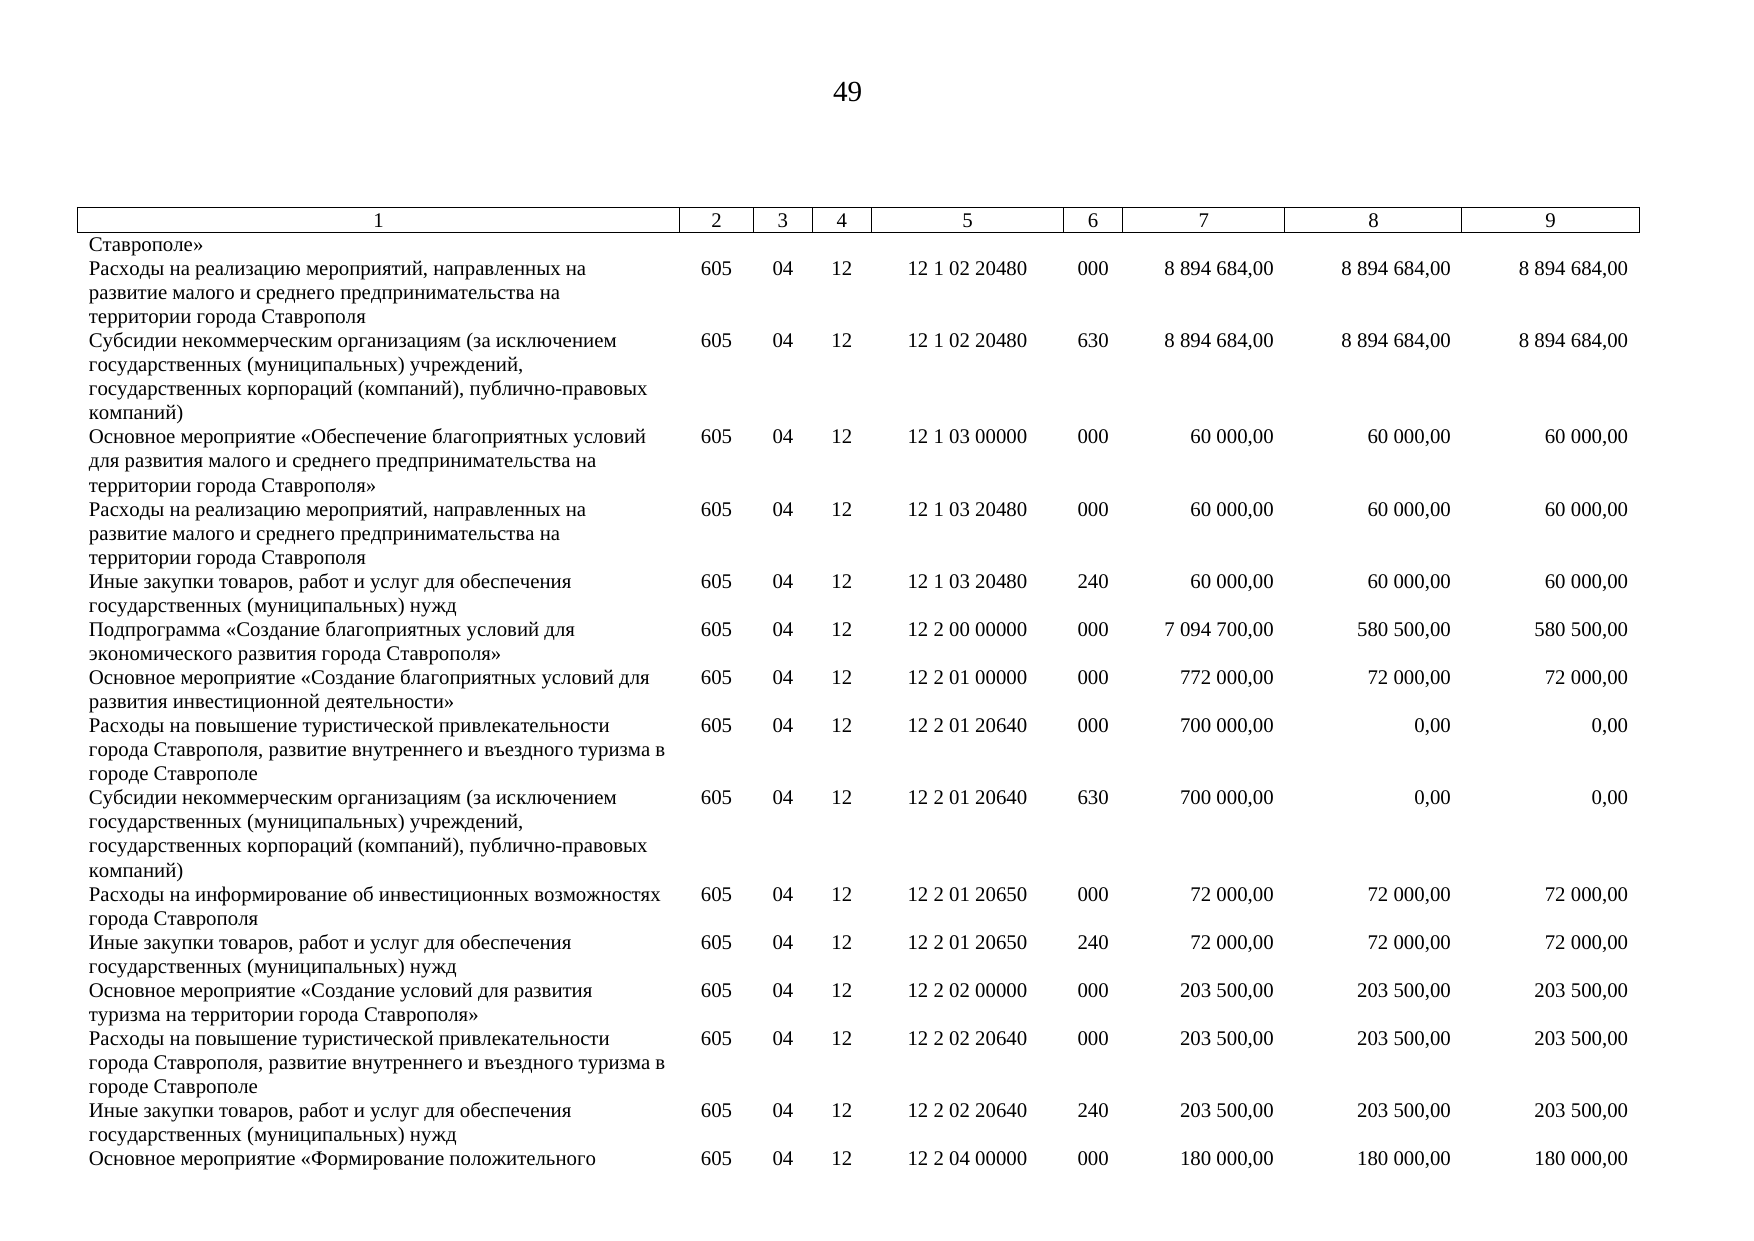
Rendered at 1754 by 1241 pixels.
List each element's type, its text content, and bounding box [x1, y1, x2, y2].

table_header 7 [1123, 208, 1284, 232]
table_header 2 [680, 208, 753, 232]
table_header 1 [78, 208, 679, 232]
table_header 6 [1064, 208, 1122, 232]
table_header 4 [813, 208, 871, 232]
table_header 5 [872, 208, 1063, 232]
table_header 3 [754, 208, 812, 232]
table_header 9 [1462, 208, 1639, 232]
table_header 8 [1285, 208, 1461, 232]
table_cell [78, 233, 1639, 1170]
